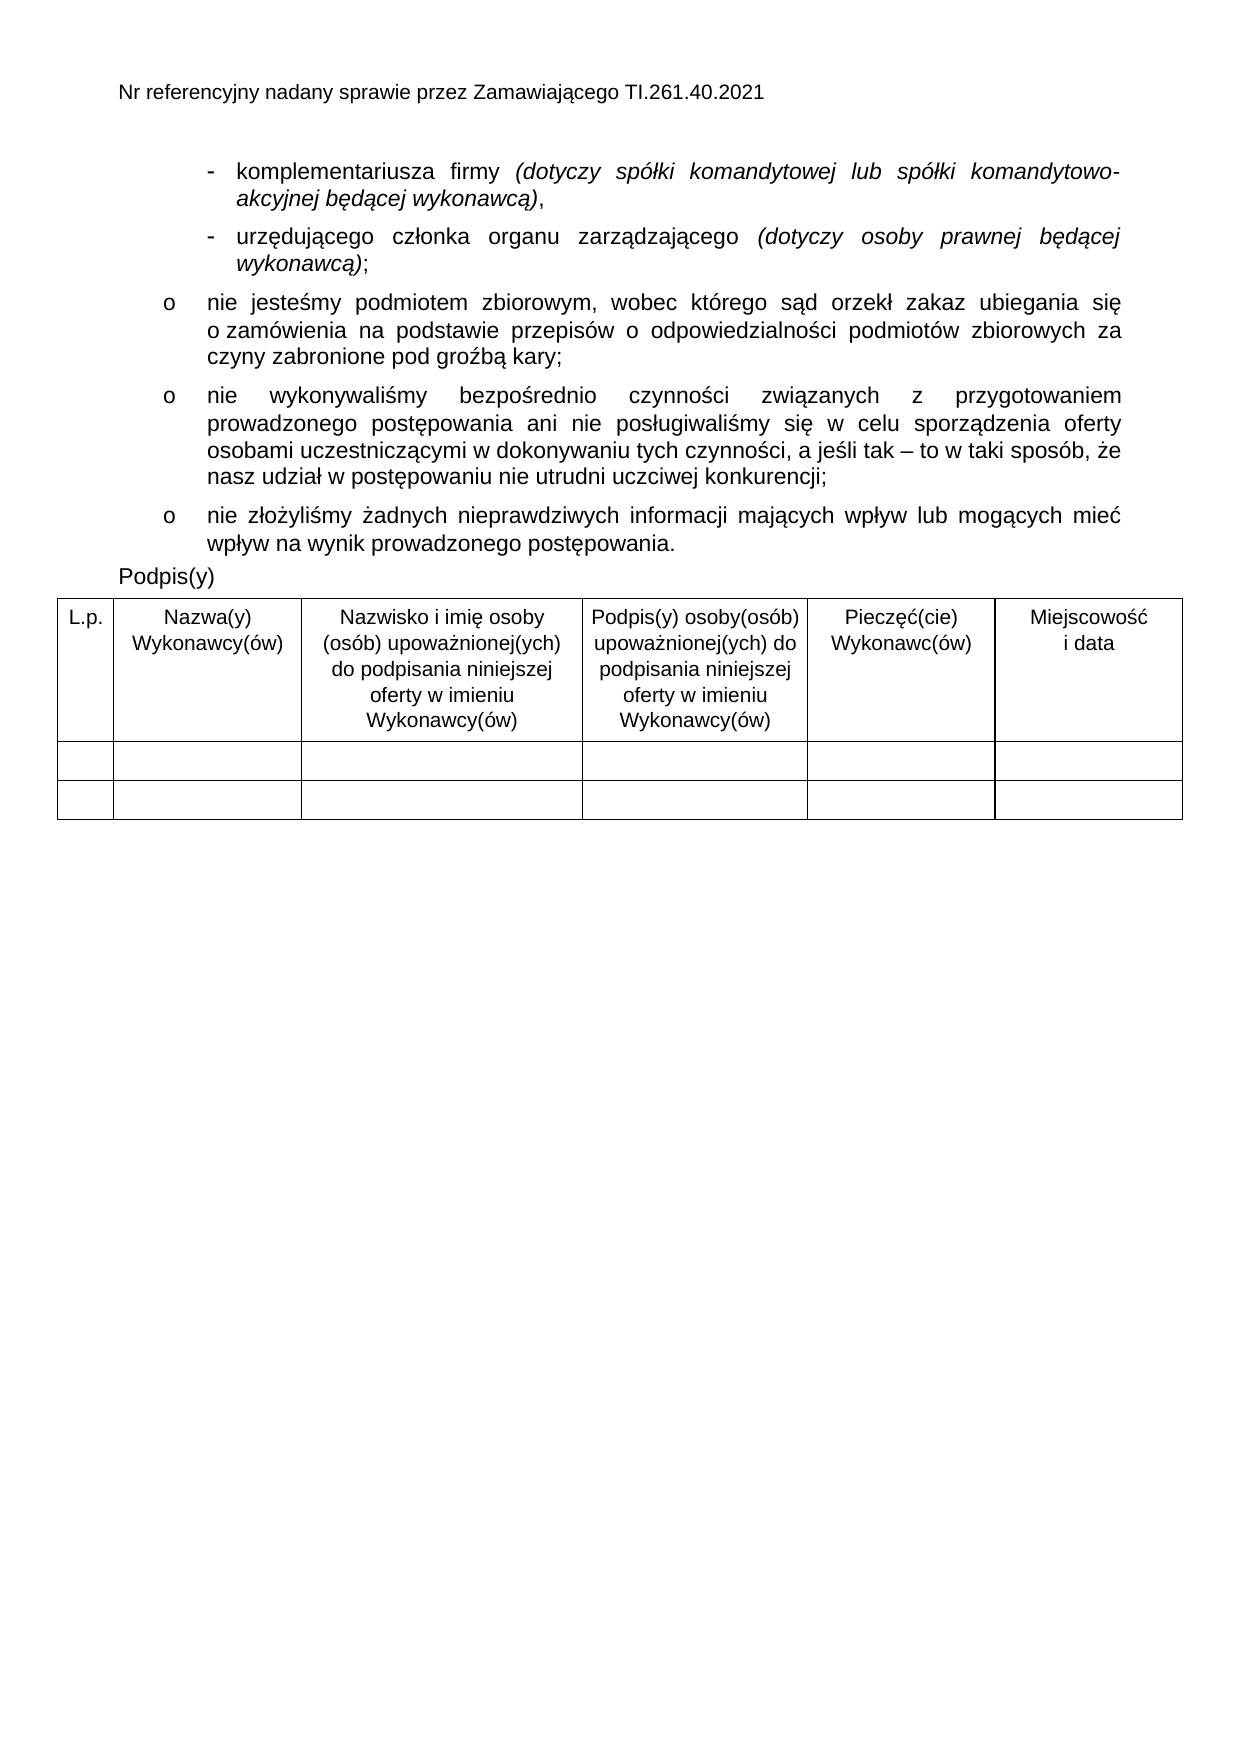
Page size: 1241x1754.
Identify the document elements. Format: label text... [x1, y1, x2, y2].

text Podpis(y) [118, 563, 1122, 589]
table_header Nazwa(y) Wykonawcy(ów) [114, 599, 301, 741]
table_cell [114, 781, 301, 819]
table_header Podpis(y) osoby(osób) upoważnionej(ych) do podpisania niniejszej oferty w imieniu Wykonawcy(ów) [583, 599, 807, 741]
table_header Nazwisko i imię osoby (osób) upoważnionej(ych) do podpisania niniejszej oferty w imieniu Wykonawcy(ów) [302, 599, 582, 741]
table_cell [583, 781, 807, 819]
table_cell [996, 781, 1182, 819]
table_cell [808, 781, 994, 819]
table_cell [58, 781, 113, 819]
table_cell [808, 742, 994, 780]
table_cell [58, 742, 113, 780]
list urzędującego członka organu zarządzającego (dotyczy osoby prawnej będącej wykonawcą); [207, 223, 1122, 276]
list komplementariusza firmy (dotyczy spółki komandytowej lub spółki komandytowo-akcyjnej będącej wykonawcą), [207, 158, 1122, 211]
list nie złożyliśmy żadnych nieprawdziwych informacji mających wpływ lub mogących mieć wpływ na wynik prowadzonego postępowania. [162, 502, 1122, 557]
table_cell [583, 742, 807, 780]
table_cell [302, 742, 582, 780]
table_cell [302, 781, 582, 819]
table_cell [114, 742, 301, 780]
table_header Pieczęć(cie) Wykonawc(ów) [808, 599, 994, 741]
table_cell [996, 742, 1182, 780]
table_header Miejscowość i data [996, 599, 1182, 741]
table_header L.p. [58, 599, 113, 741]
list nie wykonywaliśmy bezpośrednio czynności związanych z przygotowaniem prowadzonego postępowania ani nie posługiwaliśmy się w celu sporządzenia oferty osobami uczestniczącymi w dokonywaniu tych czynności, a jeśli tak – to w taki sposób, że nasz udział w postępowaniu nie utrudni uczciwej konkurencji; [162, 382, 1122, 489]
list nie jesteśmy podmiotem zbiorowym, wobec którego sąd orzekł zakaz ubiegania się o zamówienia na podstawie przepisów o odpowiedzialności podmiotów zbiorowych za czyny zabronione pod groźbą kary; [162, 288, 1122, 369]
